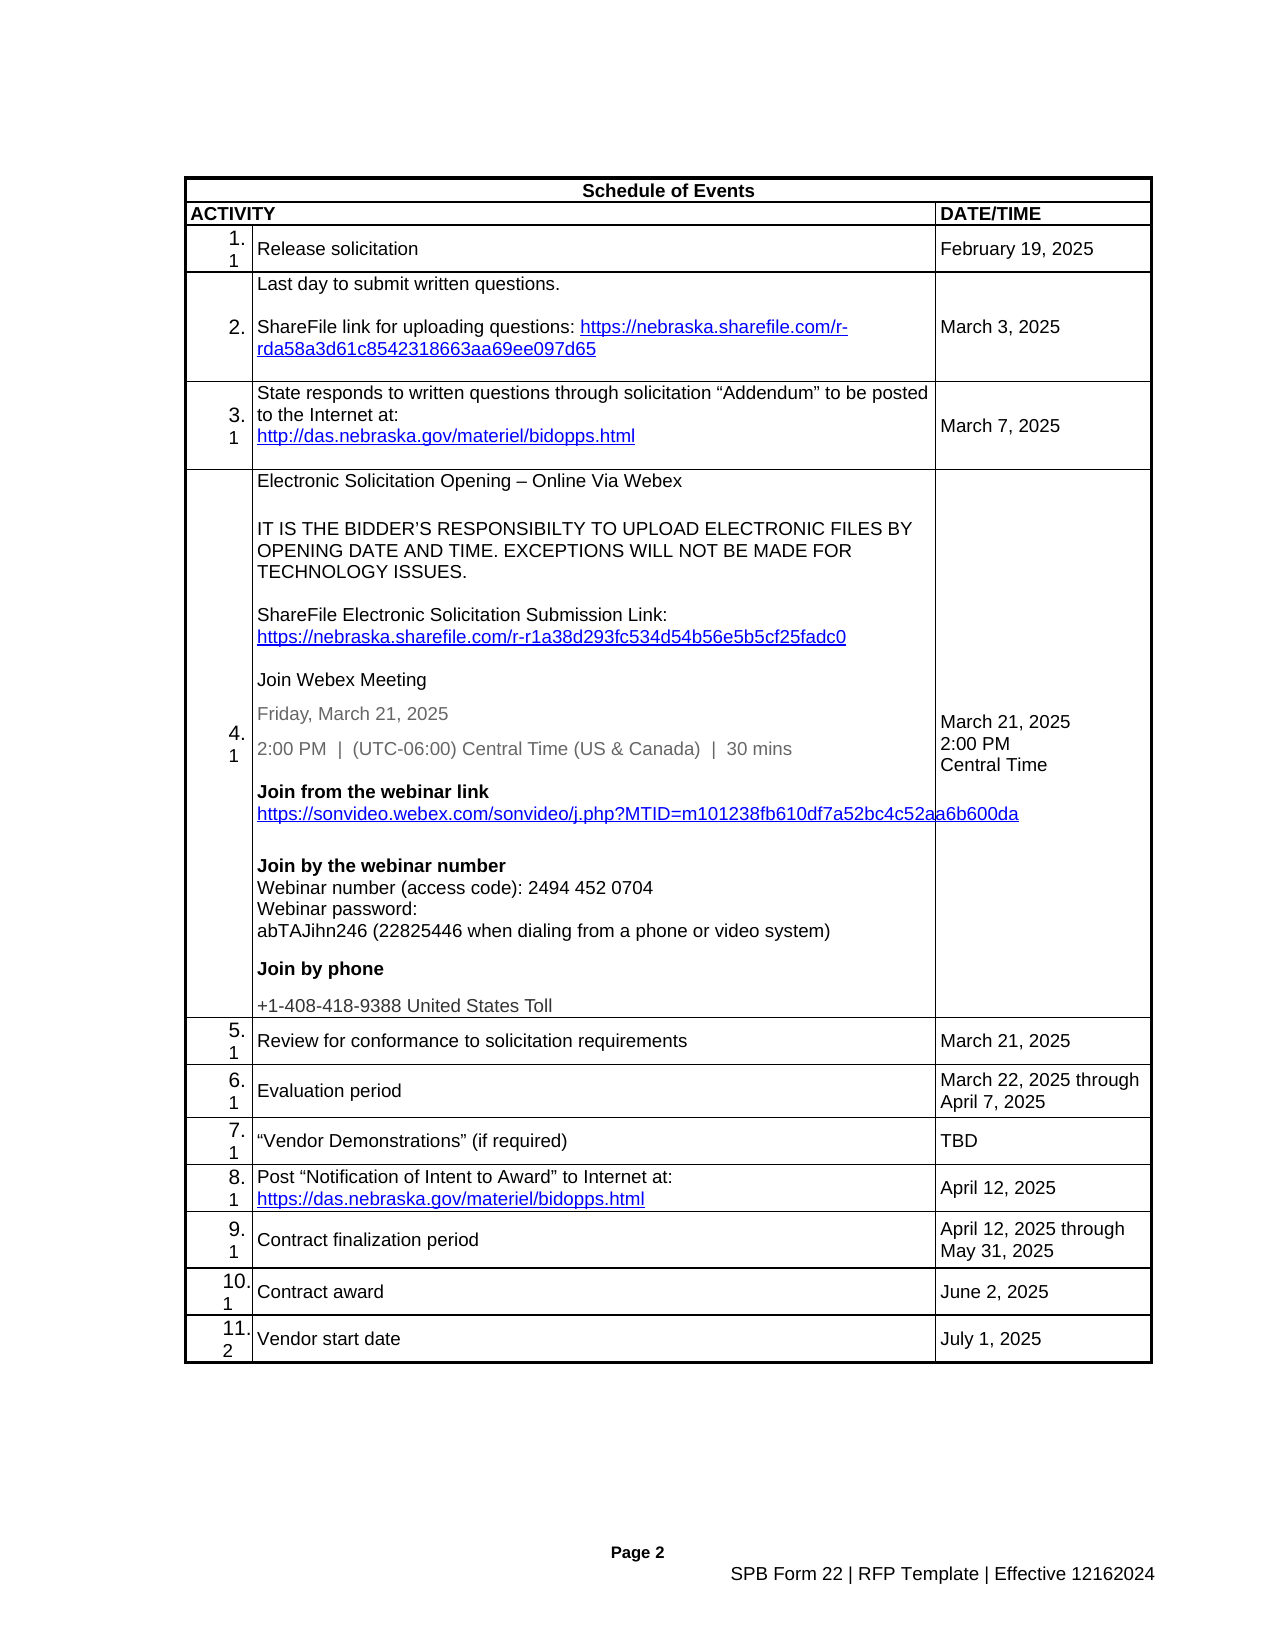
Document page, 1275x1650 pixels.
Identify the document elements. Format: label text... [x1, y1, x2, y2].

table_cell March 21, 2025 [936, 1018, 1150, 1063]
table_cell 1 [187, 1212, 252, 1267]
table_cell April 12, 2025 [936, 1165, 1150, 1211]
table_cell April 12, 2025 through May 31, 2025 [936, 1212, 1150, 1267]
table_cell 1 [187, 1018, 252, 1063]
table_cell March 21, 2025 2:00 PM Central Time [936, 470, 1150, 1016]
table_cell Release solicitation [253, 226, 935, 271]
table_cell ACTIVITY [187, 203, 935, 224]
table_cell Last day to submit written questions. ShareFile link for uploading questions: https://nebraska.sharefile.com/r-rda58a3d61c8542318663aa69ee097d65 [253, 273, 935, 381]
table_cell 2 [187, 1316, 252, 1361]
table_cell DATE/TIME [936, 203, 1150, 224]
table_cell March 7, 2025 [936, 382, 1150, 468]
table_cell 1 [187, 470, 252, 1016]
table_cell [187, 273, 252, 381]
table_cell March 22, 2025 through April 7, 2025 [936, 1065, 1150, 1116]
table_cell 1 [187, 1269, 252, 1314]
table_cell Evaluation period [253, 1065, 935, 1116]
table_cell Post “Notification of Intent to Award” to Internet at: https://das.nebraska.gov/materiel/bidopps.html [253, 1165, 935, 1211]
table_cell TBD [936, 1118, 1150, 1163]
table_cell State responds to written questions through solicitation “Addendum” to be posted to the Internet at: http://das.nebraska.gov/materiel/bidopps.html [253, 382, 935, 468]
table_cell 1 [187, 1165, 252, 1211]
table_cell February 19, 2025 [936, 226, 1150, 271]
table_cell March 3, 2025 [936, 273, 1150, 381]
table_cell Vendor start date [253, 1316, 935, 1361]
table_cell 1 [187, 226, 252, 271]
table_cell 1 [187, 1118, 252, 1163]
table_cell June 2, 2025 [936, 1269, 1150, 1314]
table_cell 1 [187, 382, 252, 468]
table_cell 1 [187, 1065, 252, 1116]
table_cell “Vendor Demonstrations” (if required) [253, 1118, 935, 1163]
table_cell Electronic Solicitation Opening – Online Via Webex IT IS THE BIDDER’S RESPONSIBILTY TO UPLOAD ELECTRONIC FILES BY OPENING DATE AND TIME. EXCEPTIONS WILL NOT BE MADE FOR TECHNOLOGY ISSUES. ShareFile Electronic Solicitation Submission Link: https://nebraska.sharefile.com/r-r1a38d293fc534d54b56e5b5cf25fadc0 Join Webex Meeting [253, 470, 935, 1016]
table_header Schedule of Events [187, 180, 1150, 201]
table_cell July 1, 2025 [936, 1316, 1150, 1361]
table_cell Contract award [253, 1269, 935, 1314]
table_cell Contract finalization period [253, 1212, 935, 1267]
table_cell Review for conformance to solicitation requirements [253, 1018, 935, 1063]
